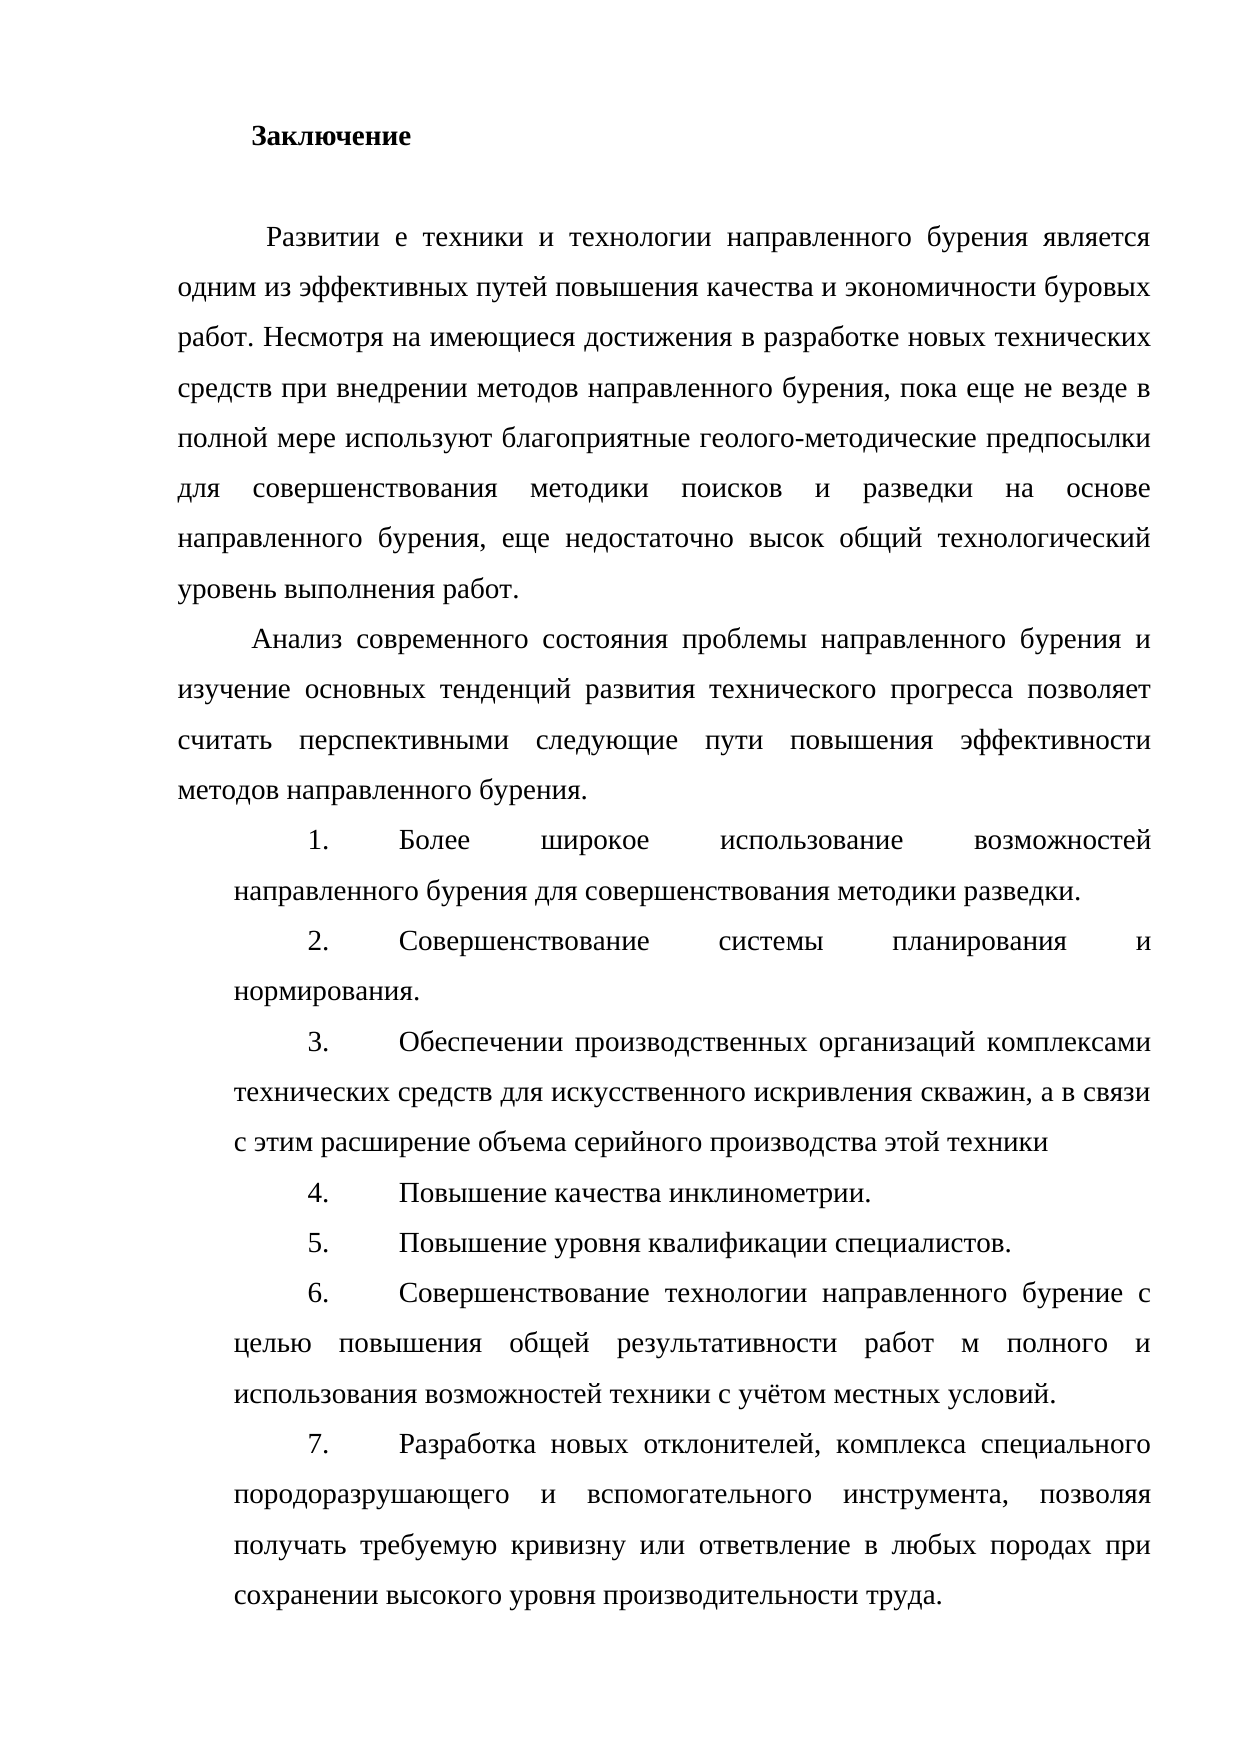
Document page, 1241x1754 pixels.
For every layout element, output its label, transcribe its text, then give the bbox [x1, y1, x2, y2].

list Повышение качества инклинометрии. [233, 1175, 1152, 1208]
list Совершенствование технологии направленного бурение с целью повышения общей результативности работ м полного и использования возможностей техники с учётом местных условий. [233, 1275, 1152, 1409]
list Совершенствование системы планирования и нормирования. [233, 923, 1152, 1007]
list Повышение уровня квалификации специалистов. [233, 1225, 1152, 1258]
subtitle Заключение [177, 118, 1152, 152]
text Анализ современного состояния проблемы направленного бурения и изучение основных тенденций развития технического прогресса позволяет считать перспективными следующие пути повышения эффективности методов направленного бурения. [177, 621, 1152, 806]
list Более широкое использование возможностей направленного бурения для совершенствования методики разведки. [233, 822, 1152, 906]
list Разработка новых отклонителей, комплекса специального породоразрушающего и вспомогательного инструмента, позволяя получать требуемую кривизну или ответвление в любых породах при сохранении высокого уровня производительности труда. [233, 1426, 1152, 1611]
list Обеспечении производственных организаций комплексами технических средств для искусственного искривления скважин, а в связи с этим расширение объема серийного производства этой техники [233, 1024, 1152, 1158]
text Развитии е техники и технологии направленного бурения является одним из эффективных путей повышения качества и экономичности буровых работ. Несмотря на имеющиеся достижения в разработке новых технических средств при внедрении методов направленного бурения, пока еще не везде в полной мере используют благоприятные геолого-методические предпосылки для совершенствования методики поисков и разведки на основе направленного бурения, еще недостаточно высок общий технологический уровень выполнения работ. [177, 219, 1152, 604]
